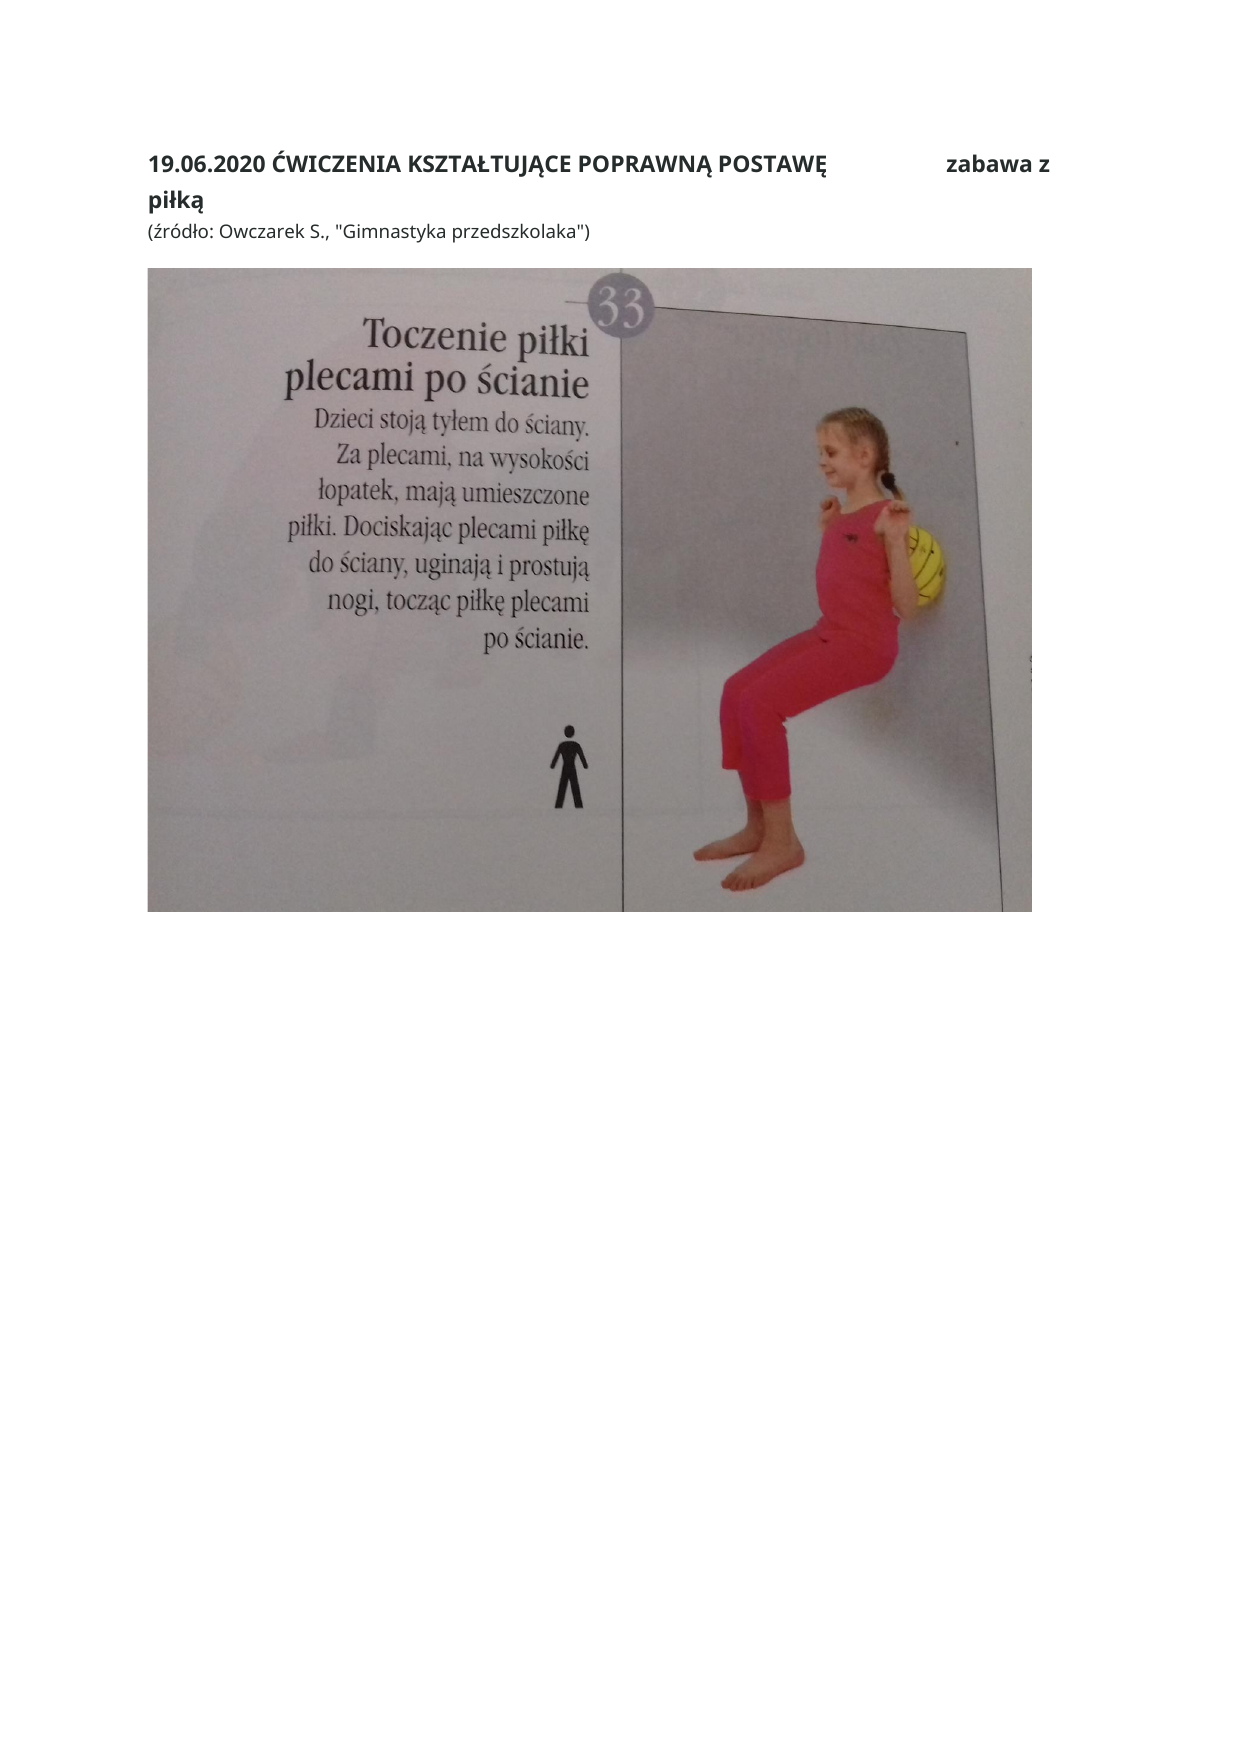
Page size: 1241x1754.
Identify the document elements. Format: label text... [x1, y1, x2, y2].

text 19.06.2020 ĆWICZENIA KSZTAŁTUJĄCE POPRAWNĄ POSTAWĘ zabawa z piłką (źródło: Owczarek S., "Gimnastyka przedszkolaka") [148, 148, 1093, 244]
picture [147, 268, 1032, 912]
